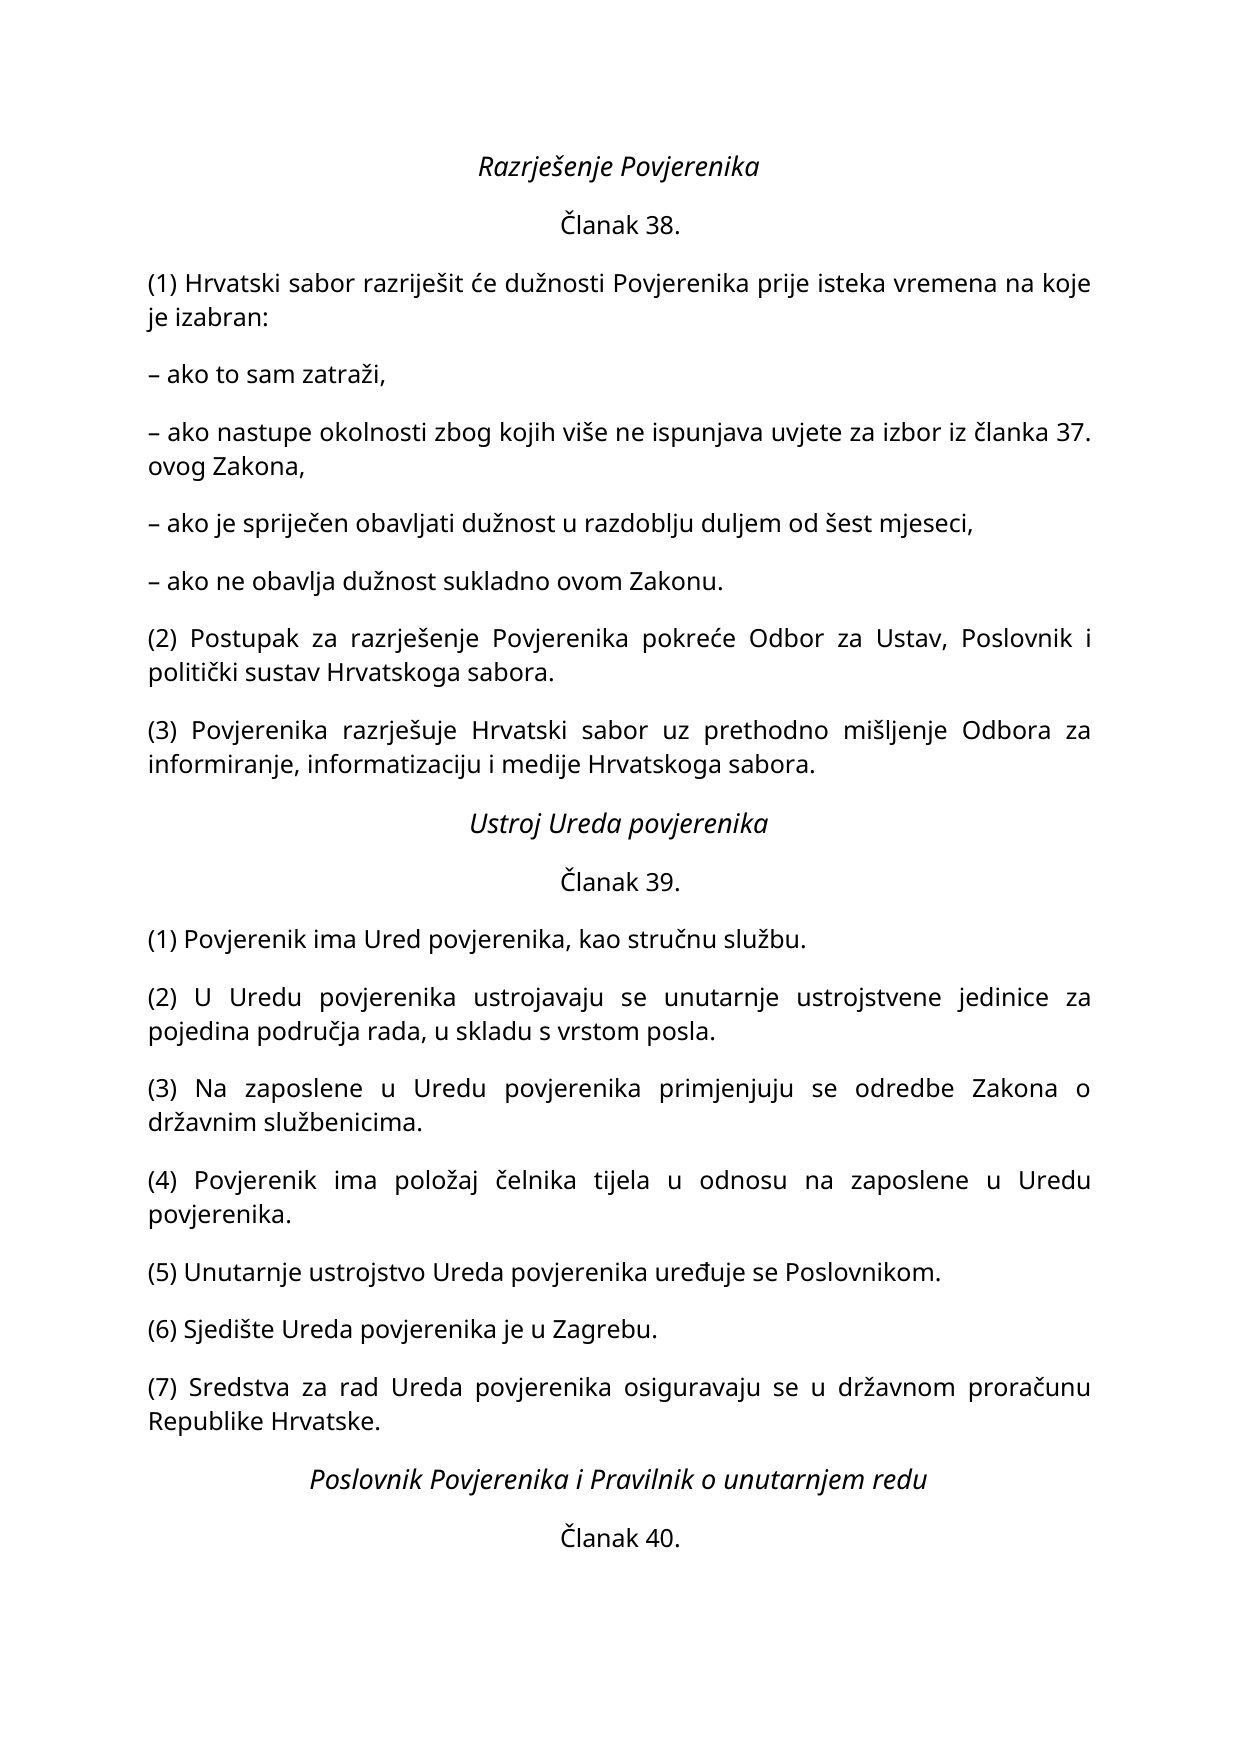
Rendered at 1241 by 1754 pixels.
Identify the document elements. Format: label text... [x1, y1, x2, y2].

text (3) Povjerenika razrješuje Hrvatski sabor uz prethodno mišljenje Odbora za informiranje, informatizaciju i medije Hrvatskoga sabora. [148, 713, 1093, 781]
text (2) Postupak za razrješenje Povjerenika pokreće Odbor za Ustav, Poslovnik i politički sustav Hrvatskoga sabora. [148, 621, 1093, 689]
text – ako nastupe okolnosti zbog kojih više ne ispunjava uvjete za izbor iz članka 37. ovog Zakona, [148, 414, 1093, 483]
text (2) U Uredu povjerenika ustrojavaju se unutarnje ustrojstvene jedinice za pojedina područja rada, u skladu s vrstom posla. [148, 979, 1093, 1048]
text (1) Povjerenik ima Ured povjerenika, kao stručnu službu. [148, 922, 1093, 956]
text Ustroj Ureda povjerenika [148, 804, 1093, 841]
text (4) Povjerenik ima položaj čelnika tijela u odnosu na zaposlene u Uredu povjerenika. [148, 1163, 1093, 1231]
text Članak 39. [148, 864, 1093, 898]
text Poslovnik Povjerenika i Pravilnik o unutarnjem redu [148, 1461, 1093, 1498]
text – ako je spriječen obavljati dužnost u razdoblju duljem od šest mjeseci, [148, 506, 1093, 540]
text (3) Na zaposlene u Uredu povjerenika primjenjuju se odredbe Zakona o državnim službenicima. [148, 1071, 1093, 1139]
text – ako to sam zatraži, [148, 357, 1093, 391]
text – ako ne obavlja dužnost sukladno ovom Zakonu. [148, 563, 1093, 598]
text (1) Hrvatski sabor razriješit će dužnosti Povjerenika prije isteka vremena na koje je izabran: [148, 265, 1093, 333]
text (7) Sredstva za rad Ureda povjerenika osiguravaju se u državnom proračunu Republike Hrvatske. [148, 1369, 1093, 1437]
text Članak 38. [148, 208, 1093, 242]
text Razrješenje Povjerenika [148, 148, 1093, 184]
text (6) Sjedište Ureda povjerenika je u Zagrebu. [148, 1312, 1093, 1346]
text (5) Unutarnje ustrojstvo Ureda povjerenika uređuje se Poslovnikom. [148, 1254, 1093, 1288]
text Članak 40. [148, 1521, 1093, 1555]
